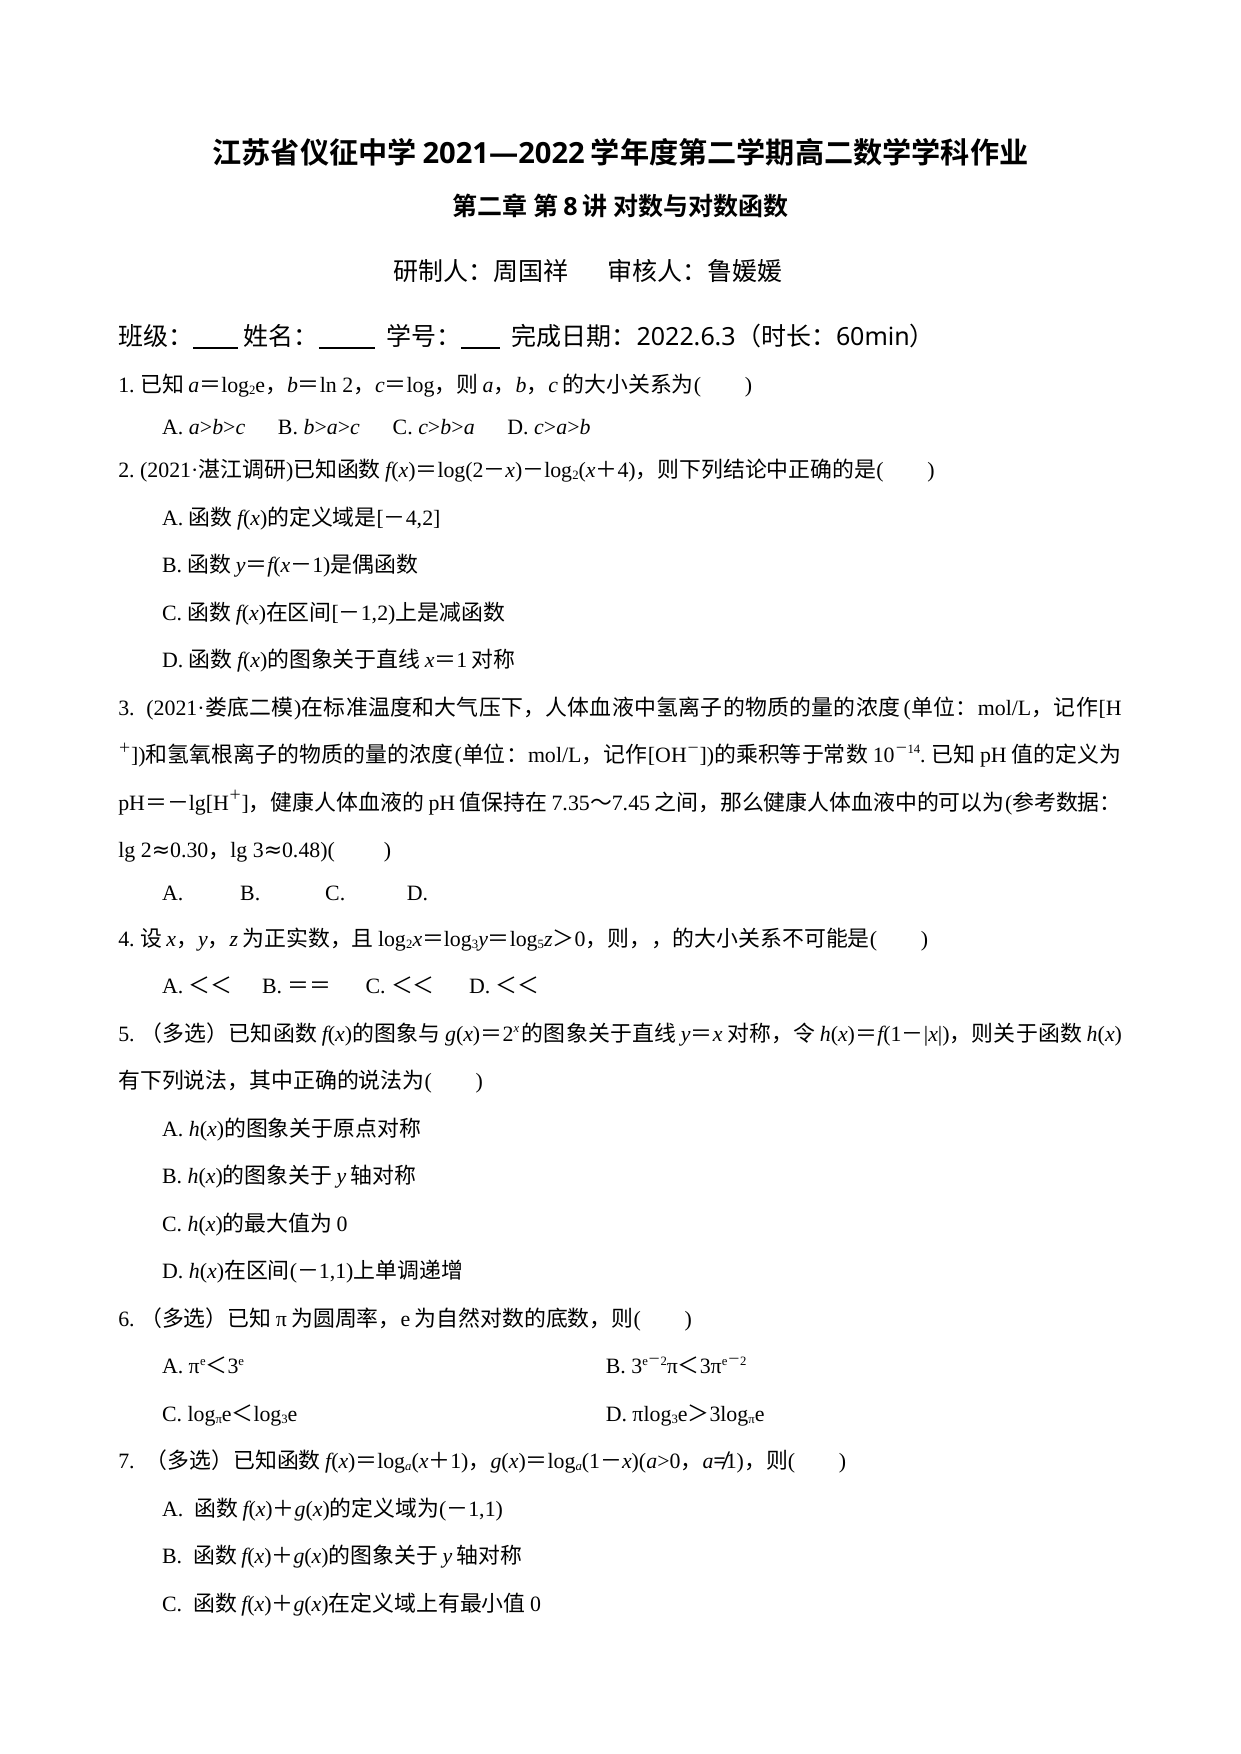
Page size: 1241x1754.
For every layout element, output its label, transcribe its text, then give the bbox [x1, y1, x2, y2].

text A. a>b>c B. b>a>c C. c>b>a D. c>a>b [118, 414, 1122, 439]
text C. h(x)的最大值为0 [118, 1206, 1122, 1237]
text 4. 设x，y，z为正实数，且log2x＝log3y＝log5z＞0，则，，的大小关系不可能是( ) [118, 921, 1122, 952]
text 5. （多选）已知函数f(x)的图象与g(x)＝2x的图象关于直线y＝x对称，令h(x)＝f(1－|x|)，则关于函数h(x)有下列说法，其中正确的说法为( ) [118, 1016, 1122, 1095]
text 班级： 姓名： 学号： 完成日期：2022.6.3（时长：60min） [118, 302, 1122, 367]
text 第二章 第8讲 对数与对数函数 [118, 172, 1122, 237]
text D. 函数f(x)的图象关于直线x＝1对称 [118, 642, 1122, 674]
text C. 函数f(x)在区间[－1,2)上是减函数 [118, 595, 1122, 626]
text C. 函数f(x)＋g(x)在定义域上有最小值0 [118, 1586, 1122, 1618]
text 6. （多选）已知π为圆周率，e为自然对数的底数，则( ) [118, 1301, 1122, 1332]
text 江苏省仪征中学2021—2022学年度第二学期高二数学学科作业 [118, 129, 1122, 172]
text A. πe＜3e B. 3e－2π＜3πe－2 [118, 1348, 1122, 1380]
text D. h(x)在区间(－1,1)上单调递增 [118, 1253, 1122, 1285]
text 2. (2021·湛江调研)已知函数f(x)＝log(2－x)－log2(x＋4)，则下列结论中正确的是( ) [118, 452, 1122, 484]
text C. logπe＜log3e D. πlog3e＞3logπe [118, 1396, 1122, 1427]
text 3. (2021·娄底二模)在标准温度和大气压下，人体血液中氢离子的物质的量的浓度(单位：mol/L，记作[H＋])和氢氧根离子的物质的量的浓度(单位：mol/L，记作[OH－])的乘积等于常数10－14. 已知pH值的定义为pH＝－lg[H＋]，健康人体血液的pH值保持在7.35～7.45之间，那么健康人体血液中的可以为(参考数据： lg 2≈0.30，lg 3≈0.48)( ) [118, 690, 1122, 864]
text 1. 已知a＝log2e，b＝ln 2，c＝log，则a，b，c的大小关系为( ) [118, 367, 1122, 398]
text B. 函数y＝f(x－1)是偶函数 [118, 547, 1122, 579]
text A. ＜＜ B. ＝＝ C. ＜＜ D. ＜＜ [118, 968, 1122, 1000]
text B. h(x)的图象关于y轴对称 [118, 1158, 1122, 1190]
text A. 函数f(x)＋g(x)的定义域为(－1,1) [118, 1491, 1122, 1523]
text A. 函数f(x)的定义域是[－4,2] [118, 500, 1122, 531]
text A. h(x)的图象关于原点对称 [118, 1111, 1122, 1142]
text B. 函数f(x)＋g(x)的图象关于y轴对称 [118, 1538, 1122, 1570]
text 7. （多选）已知函数f(x)＝loga(x＋1)，g(x)＝loga(1－x)(a>0，a≠1)，则( ) [118, 1443, 1122, 1475]
text A. B. C. D. [118, 880, 1122, 905]
text 研制人：周国祥 审核人：鲁媛媛 [118, 237, 1122, 302]
